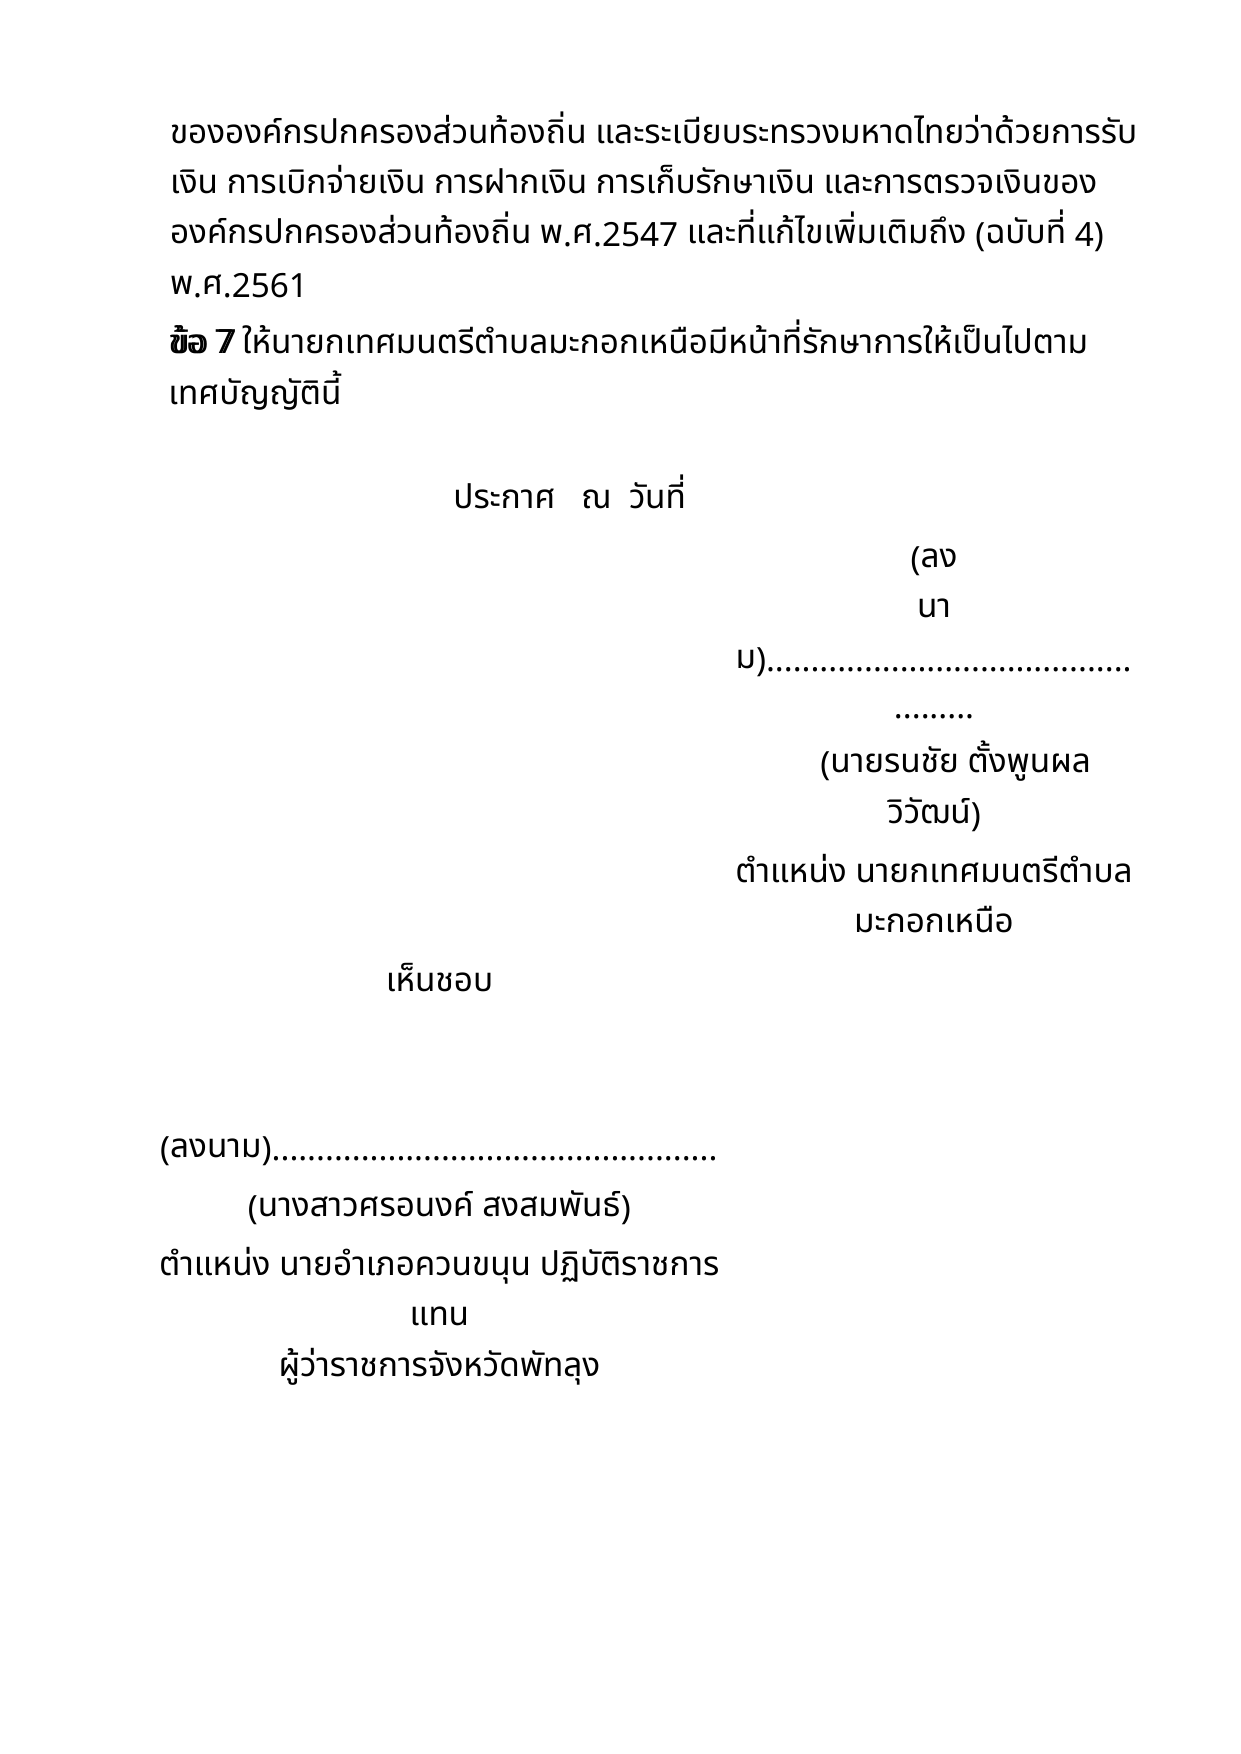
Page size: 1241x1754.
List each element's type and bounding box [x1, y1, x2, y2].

table_cell [150, 314, 1110, 1396]
table_cell [150, 104, 1110, 314]
